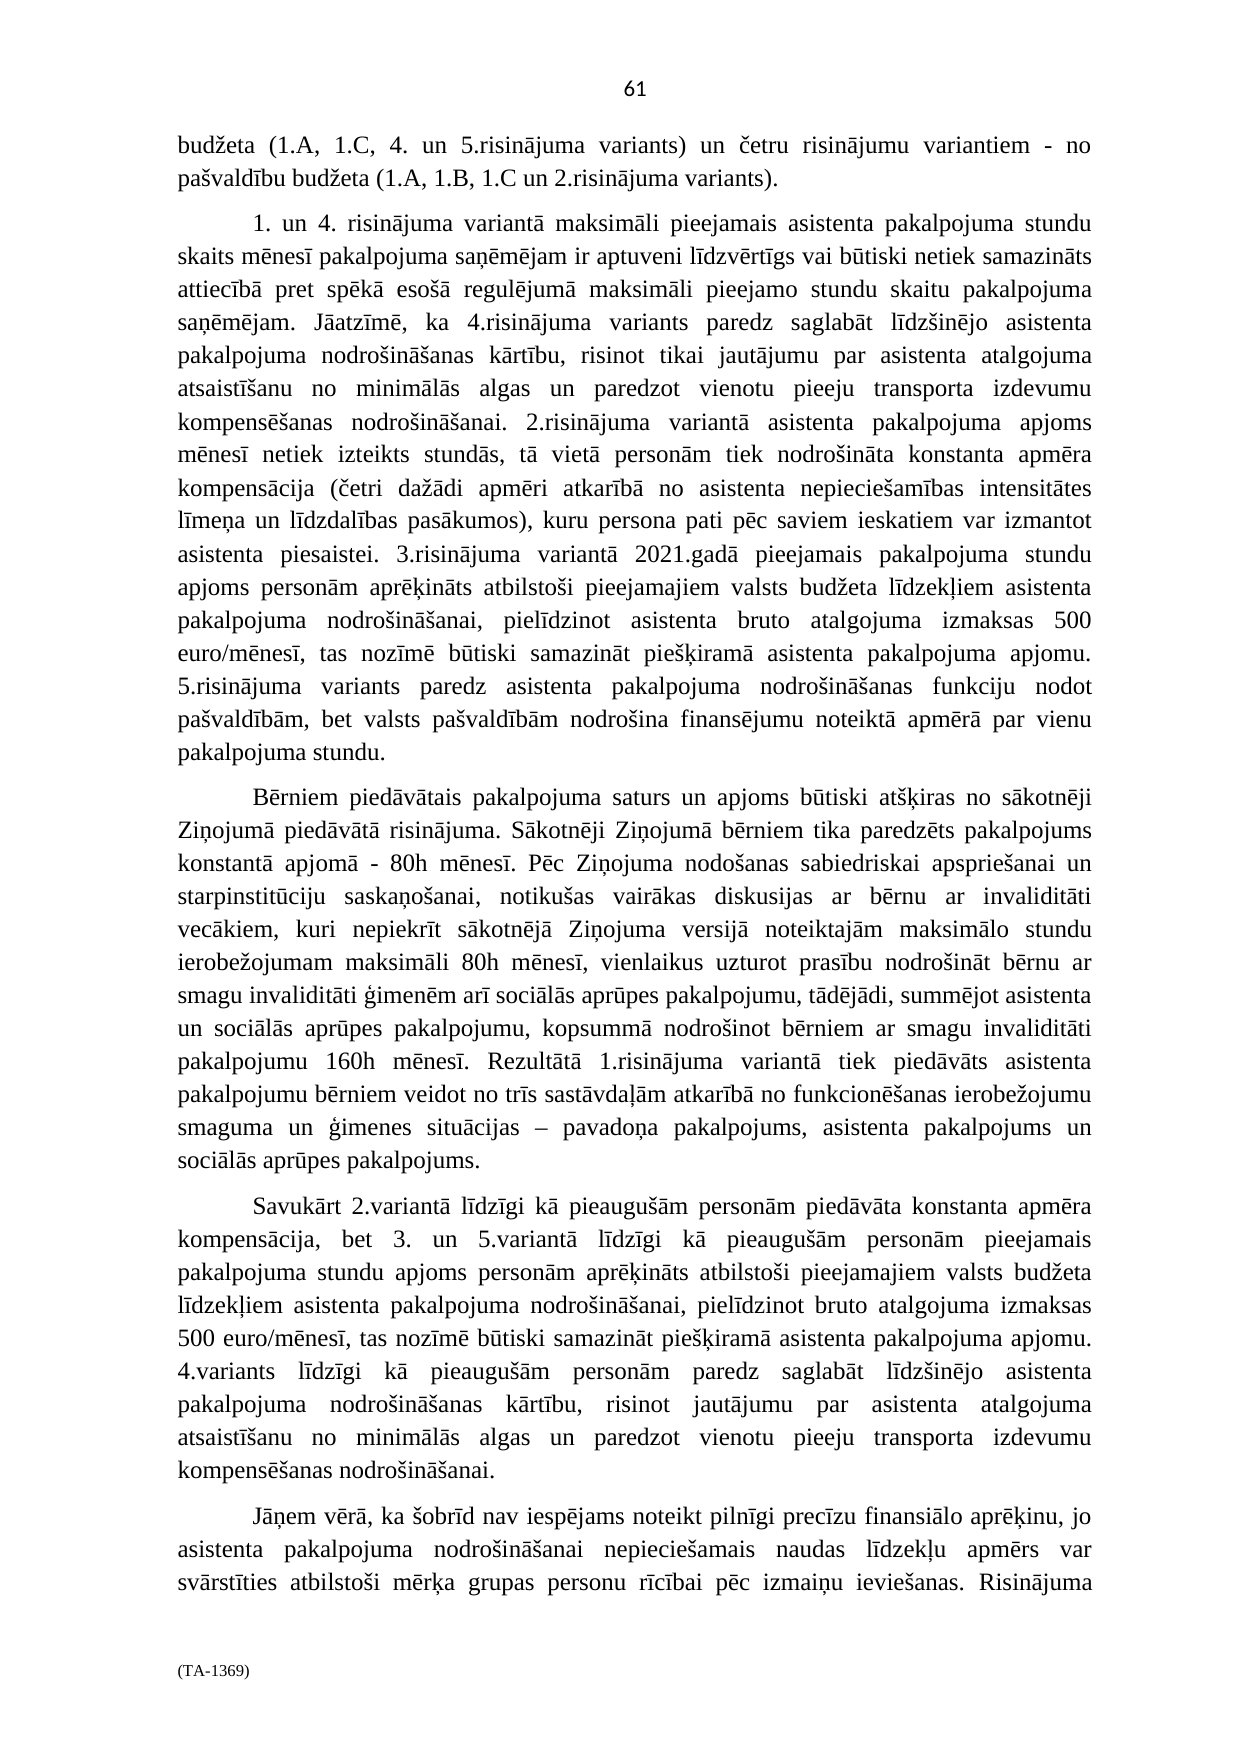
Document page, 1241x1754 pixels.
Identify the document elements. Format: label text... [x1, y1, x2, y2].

text 1. un 4. risinājuma variantā maksimāli pieejamais asistenta pakalpojuma stundu skaits mēnesī pakalpojuma saņēmējam ir aptuveni līdzvērtīgs vai būtiski netiek samazināts attiecībā pret spēkā esošā regulējumā maksimāli pieejamo stundu skaitu pakalpojuma saņēmējam. Jāatzīmē, ka 4.risinājuma variants paredz saglabāt līdzšinējo asistenta pakalpojuma nodrošināšanas kārtību, risinot tikai jautājumu par asistenta atalgojuma atsaistīšanu no minimālās algas un paredzot vienotu pieeju transporta izdevumu kompensēšanas nodrošināšanai. 2.risinājuma variantā asistenta pakalpojuma apjoms mēnesī netiek izteikts stundās, tā vietā personām tiek nodrošināta konstanta apmēra kompensācija (četri dažādi apmēri atkarībā no asistenta nepieciešamības intensitātes līmeņa un līdzdalības pasākumos), kuru persona pati pēc saviem ieskatiem var izmantot asistenta piesaistei. 3.risinājuma variantā 2021.gadā pieejamais pakalpojuma stundu apjoms personām aprēķināts atbilstoši pieejamajiem valsts budžeta līdzekļiem asistenta pakalpojuma nodrošināšanai, pielīdzinot asistenta bruto atalgojuma izmaksas 500 euro/mēnesī, tas nozīmē būtiski samazināt piešķiramā asistenta pakalpojuma apjomu. 5.risinājuma variants paredz asistenta pakalpojuma nodrošināšanas funkciju nodot pašvaldībām, bet valsts pašvaldībām nodrošina finansējumu noteiktā apmērā par vienu pakalpojuma stundu. [177, 208, 1092, 766]
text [177, 130, 1092, 192]
text Bērniem piedāvātais pakalpojuma saturs un apjoms būtiski atšķiras no sākotnēji Ziņojumā piedāvātā risinājuma. Sākotnēji Ziņojumā bērniem tika paredzēts pakalpojums konstantā apjomā - 80h mēnesī. Pēc Ziņojuma nodošanas sabiedriskai apspriešanai un starpinstitūciju saskaņošanai, notikušas vairākas diskusijas ar bērnu ar invaliditāti vecākiem, kuri nepiekrīt sākotnējā Ziņojuma versijā noteiktajām maksimālo stundu ierobežojumam maksimāli 80h mēnesī, vienlaikus uzturot prasību nodrošināt bērnu ar smagu invaliditāti ģimenēm arī sociālās aprūpes pakalpojumu, tādējādi, summējot asistenta un sociālās aprūpes pakalpojumu, kopsummā nodrošinot bērniem ar smagu invaliditāti pakalpojumu 160h mēnesī. Rezultātā 1.risinājuma variantā tiek piedāvāts asistenta pakalpojumu bērniem veidot no trīs sastāvdaļām atkarībā no funkcionēšanas ierobežojumu smaguma un ģimenes situācijas – pavadoņa pakalpojums, asistenta pakalpojums un sociālās aprūpes pakalpojums. [177, 782, 1092, 1174]
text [177, 1501, 1092, 1596]
text Savukārt 2.variantā līdzīgi kā pieaugušām personām piedāvāta konstanta apmēra kompensācija, bet 3. un 5.variantā līdzīgi kā pieaugušām personām pieejamais pakalpojuma stundu apjoms personām aprēķināts atbilstoši pieejamajiem valsts budžeta līdzekļiem asistenta pakalpojuma nodrošināšanai, pielīdzinot bruto atalgojuma izmaksas 500 euro/mēnesī, tas nozīmē būtiski samazināt piešķiramā asistenta pakalpojuma apjomu. 4.variants līdzīgi kā pieaugušām personām paredz saglabāt līdzšinējo asistenta pakalpojuma nodrošināšanas kārtību, risinot jautājumu par asistenta atalgojuma atsaistīšanu no minimālās algas un paredzot vienotu pieeju transporta izdevumu kompensēšanas nodrošināšanai. [177, 1191, 1092, 1484]
